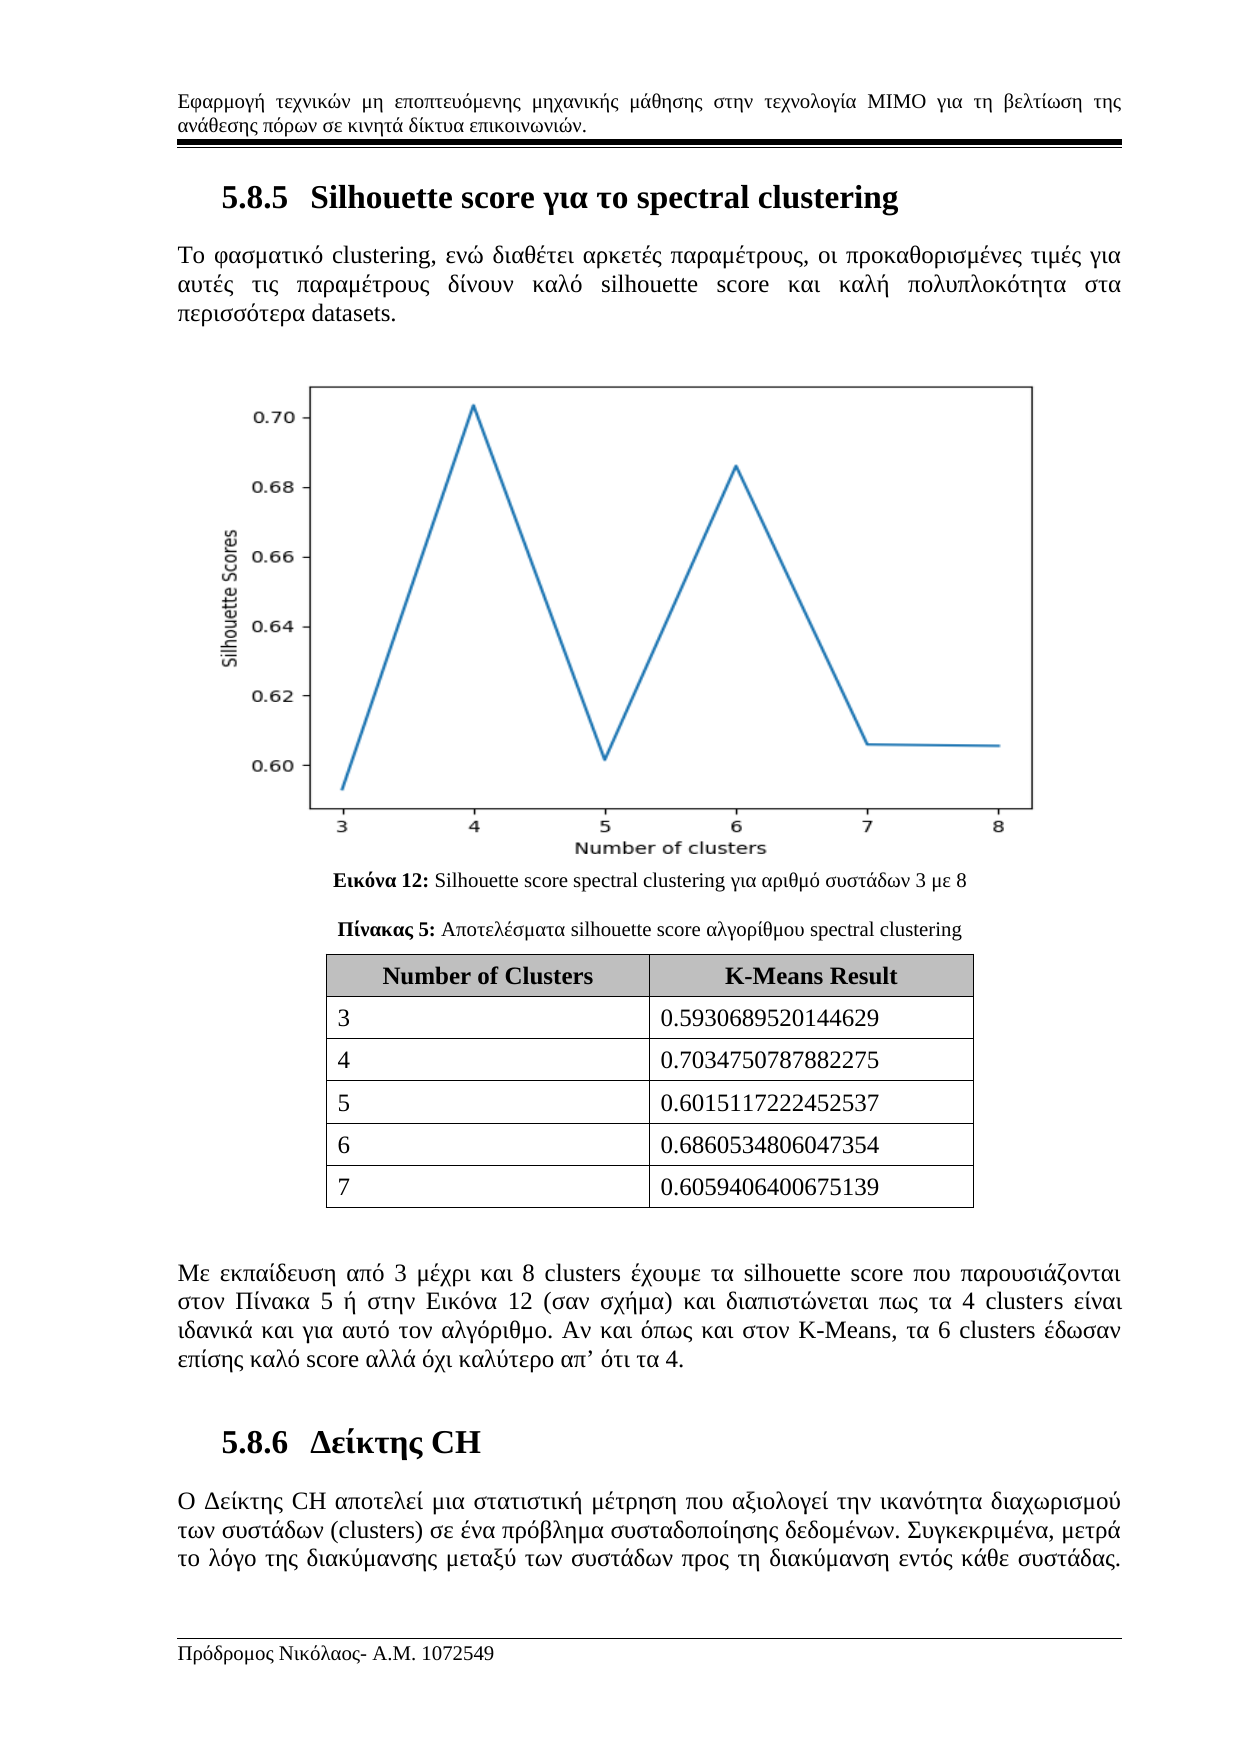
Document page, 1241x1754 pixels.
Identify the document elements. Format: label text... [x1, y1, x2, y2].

picture [199, 382, 1100, 862]
subtitle Δείκτης CH [221, 1423, 1122, 1461]
table_cell 0.7034750787882275 [650, 1039, 973, 1080]
text Το φασματικό clustering, ενώ διαθέτει αρκετές παραμέτρους, οι προκαθορισμένες τιμές για αυτές τις παραμέτρους δίνουν καλό silhouette score και καλή πολυπλοκότητα στα περισσότερα datasets. [177, 241, 1122, 327]
table_cell 6 [327, 1124, 649, 1165]
table_cell 3 [327, 997, 649, 1038]
table_header Number of Clusters [327, 955, 649, 996]
text Πίνακας 5: Αποτελέσματα silhouette score αλγορίθμου spectral clustering [177, 917, 1122, 941]
table_cell 0.5930689520144629 [650, 997, 973, 1038]
text Με εκπαίδευση από 3 μέχρι και 8 clusters έχουμε τα silhouette score που παρουσιάζονται στον Πίνακα 5 ή στην Εικόνα 12 (σαν σχήμα) και διαπιστώνεται πως τα 4 clusters είναι ιδανικά και για αυτό τον αλγόριθμο. Αν και όπως και στον K-Means, τα 6 clusters έδωσαν επίσης καλό score αλλά όχι καλύτερο απ’ ότι τα 4. [177, 1258, 1122, 1373]
table_cell 0.6015117222452537 [650, 1081, 973, 1123]
table_cell 0.6059406400675139 [650, 1166, 973, 1207]
table_cell 5 [327, 1081, 649, 1123]
subtitle Silhouette score για το spectral clustering [221, 177, 1122, 216]
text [177, 1486, 1122, 1572]
table_cell 0.6860534806047354 [650, 1124, 973, 1165]
table_cell 7 [327, 1166, 649, 1207]
text Εικόνα 12: Silhouette score spectral clustering για αριθμό συστάδων 3 με 8 [177, 868, 1122, 892]
table_header K-Means Result [650, 955, 973, 996]
table_cell 4 [327, 1039, 649, 1080]
